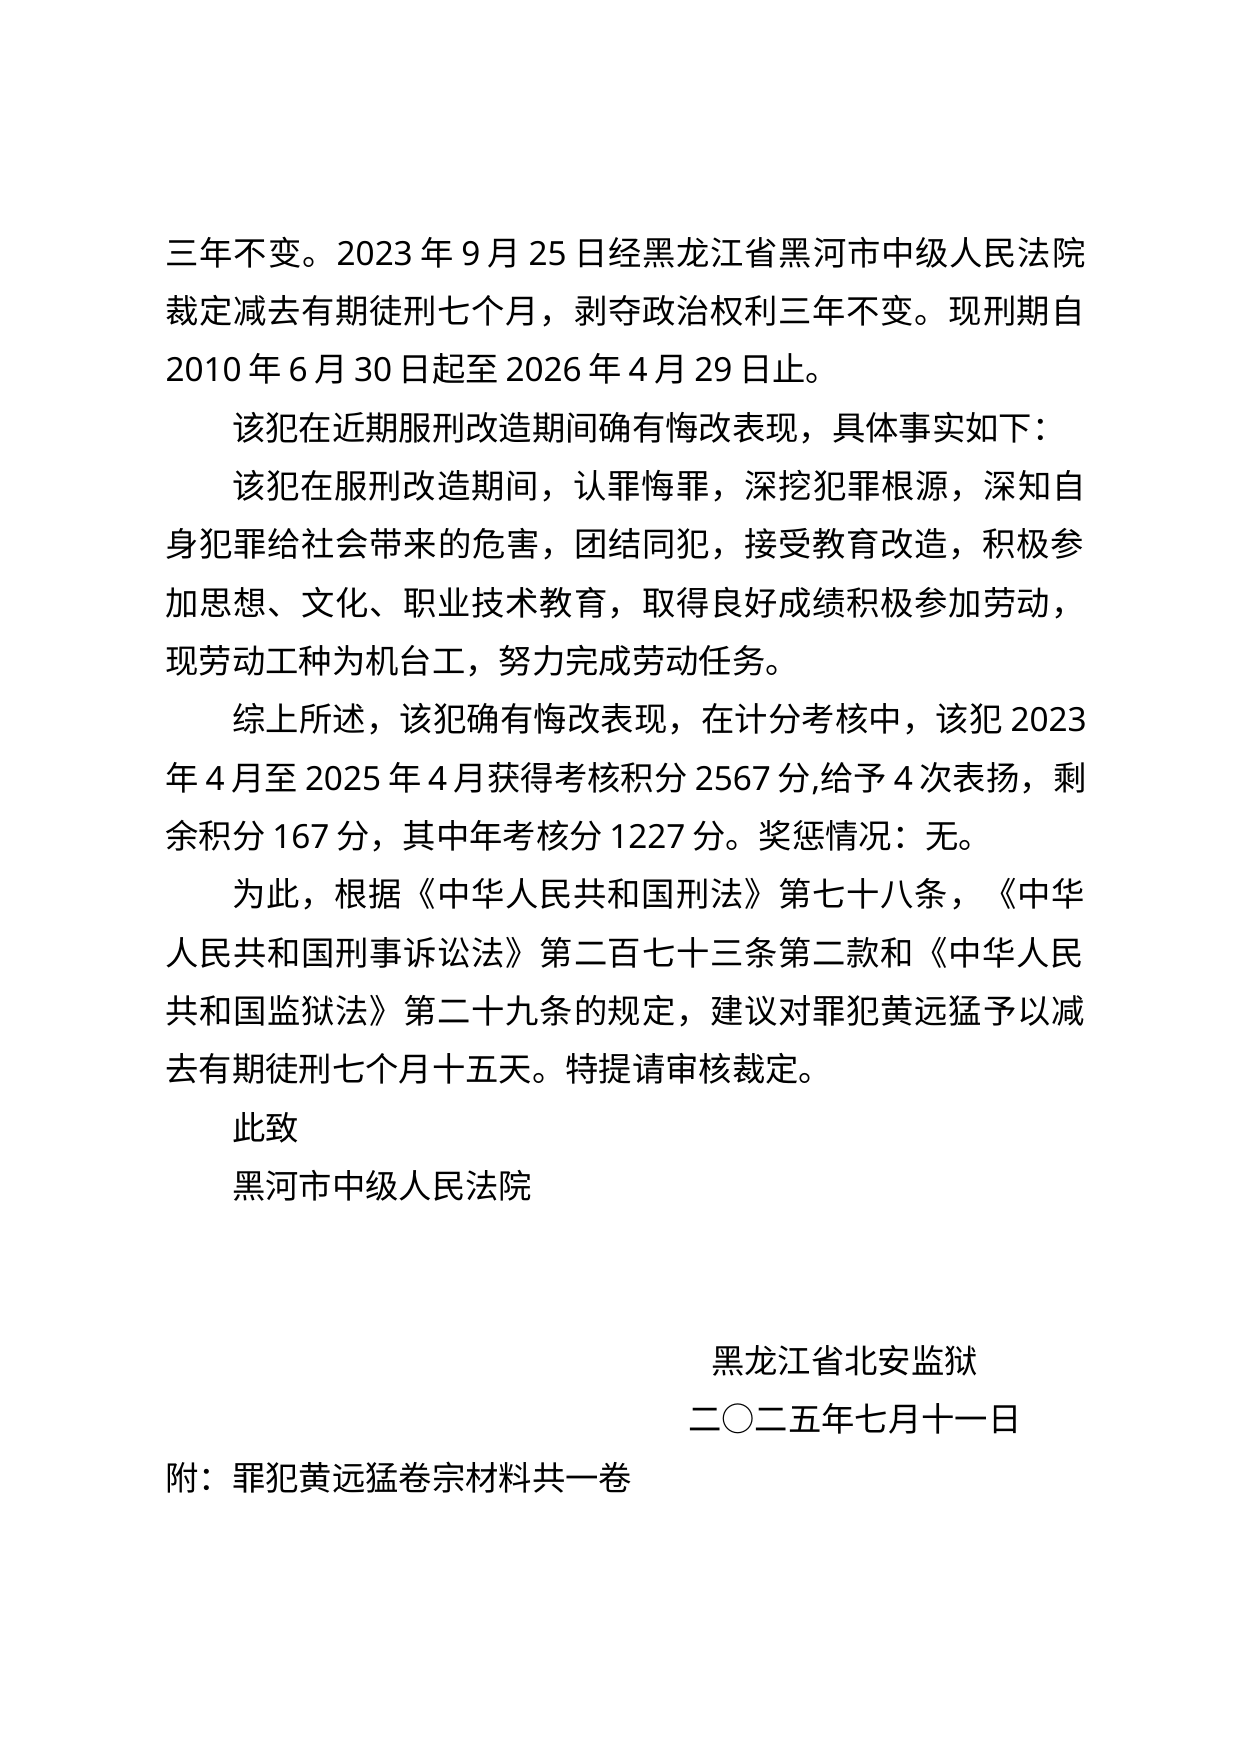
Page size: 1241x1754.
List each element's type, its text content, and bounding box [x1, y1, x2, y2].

text 此致 [165, 1093, 1087, 1152]
text 为此，根据《中华人民共和国刑法》第七十八条，《中华人民共和国刑事诉讼法》第二百七十三条第二款和《中华人民共和国监狱法》第二十九条的规定，建议对罪犯黄远猛予以减去有期徒刑七个月十五天。特提请审核裁定。 [165, 860, 1087, 1093]
text 黑龙江省北安监狱 [165, 1327, 977, 1385]
text 该犯在近期服刑改造期间确有悔改表现，具体事实如下： [165, 393, 1087, 452]
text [165, 218, 1087, 393]
text 综上所述，该犯确有悔改表现，在计分考核中，该犯2023年4月至2025年4月获得考核积分2567分,给予4次表扬，剩余积分167分，其中年考核分1227分。奖惩情况：无。 [165, 685, 1087, 860]
text 该犯在服刑改造期间，认罪悔罪，深挖犯罪根源，深知自身犯罪给社会带来的危害，团结同犯，接受教育改造，积极参加思想、文化、职业技术教育，取得良好成绩积极参加劳动，现劳动工种为机台工，努力完成劳动任务。 [165, 452, 1087, 685]
text 黑河市中级人民法院 [165, 1152, 1087, 1210]
text 二○二五年七月十一日 [165, 1385, 1021, 1443]
text 附：罪犯黄远猛卷宗材料共一卷 [165, 1443, 1087, 1502]
